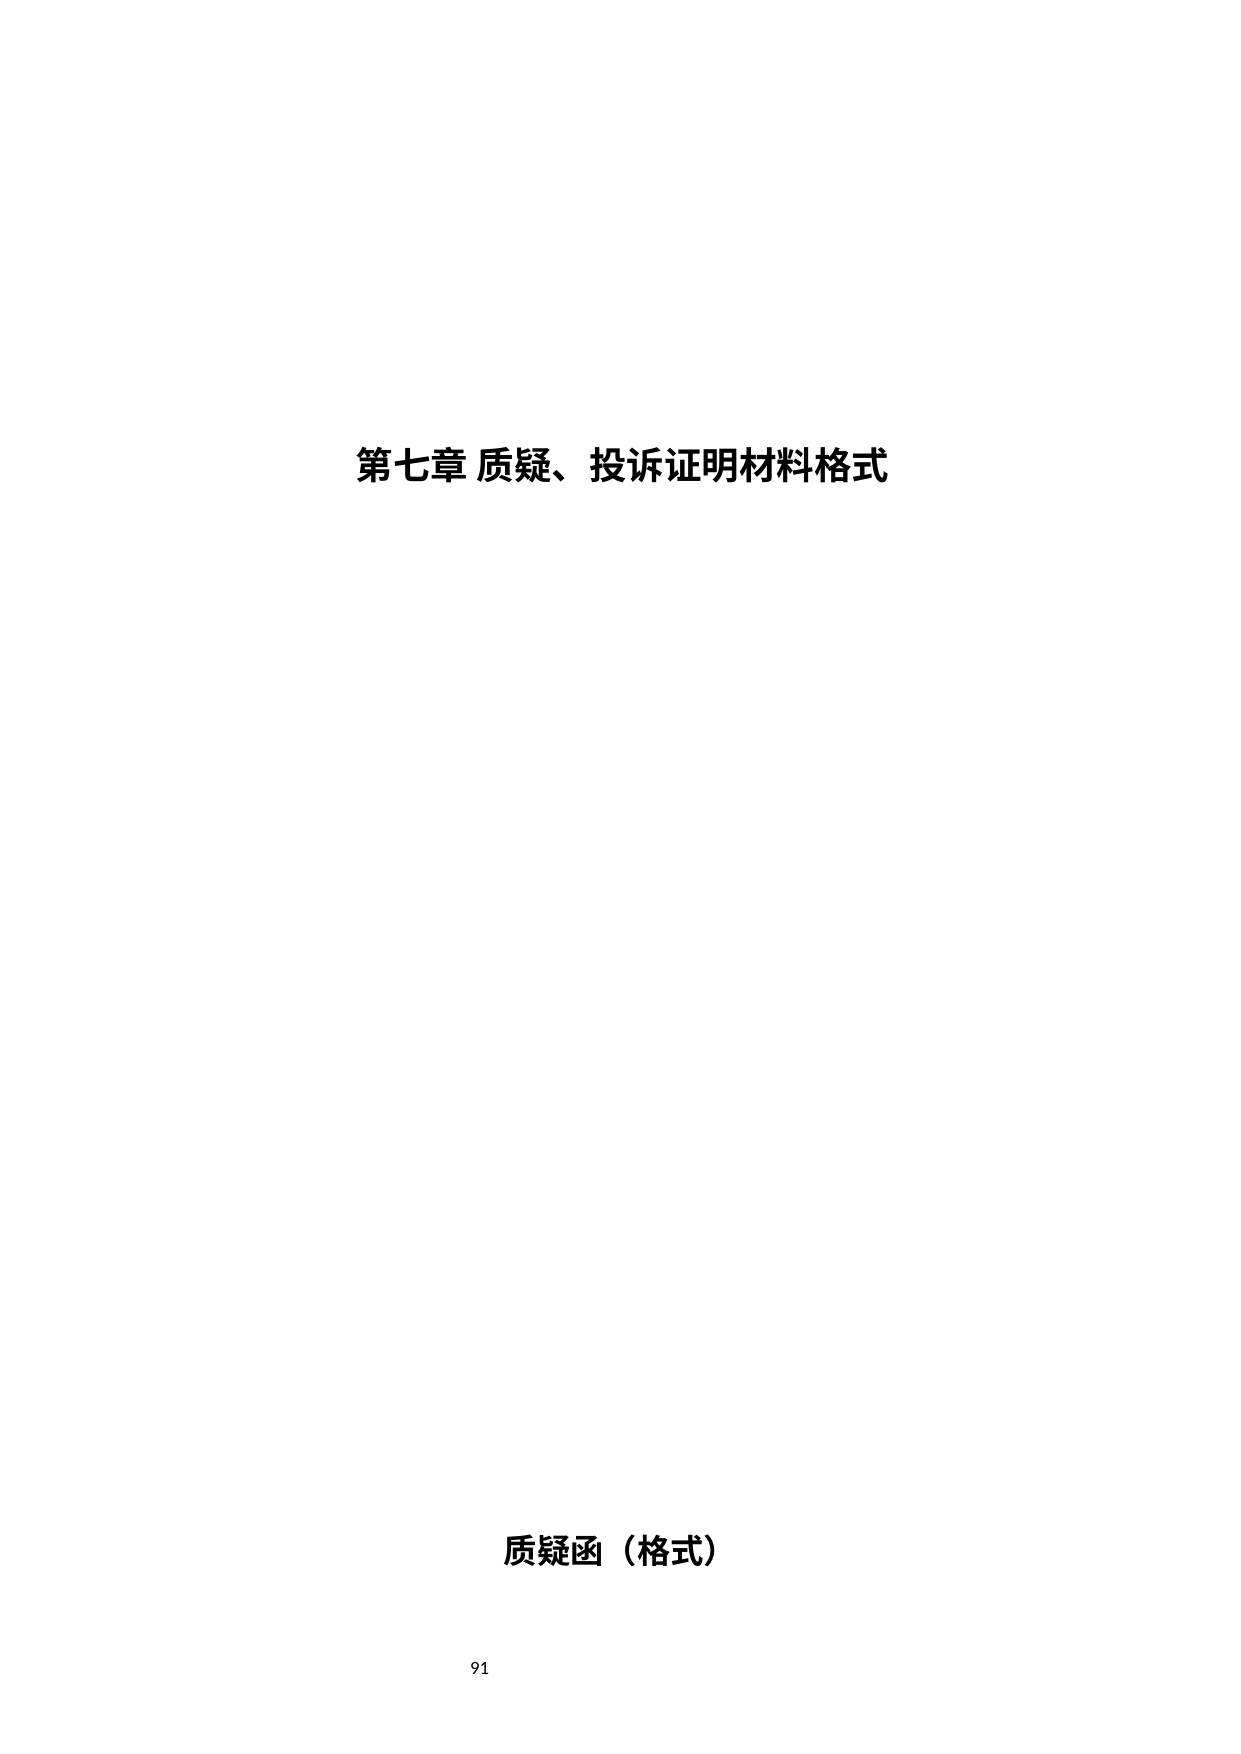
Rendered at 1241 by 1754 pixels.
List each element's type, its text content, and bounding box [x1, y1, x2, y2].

text 质疑函（格式） [112, 1514, 1128, 1583]
text 第七章 质疑、投诉证明材料格式 [112, 429, 1128, 498]
